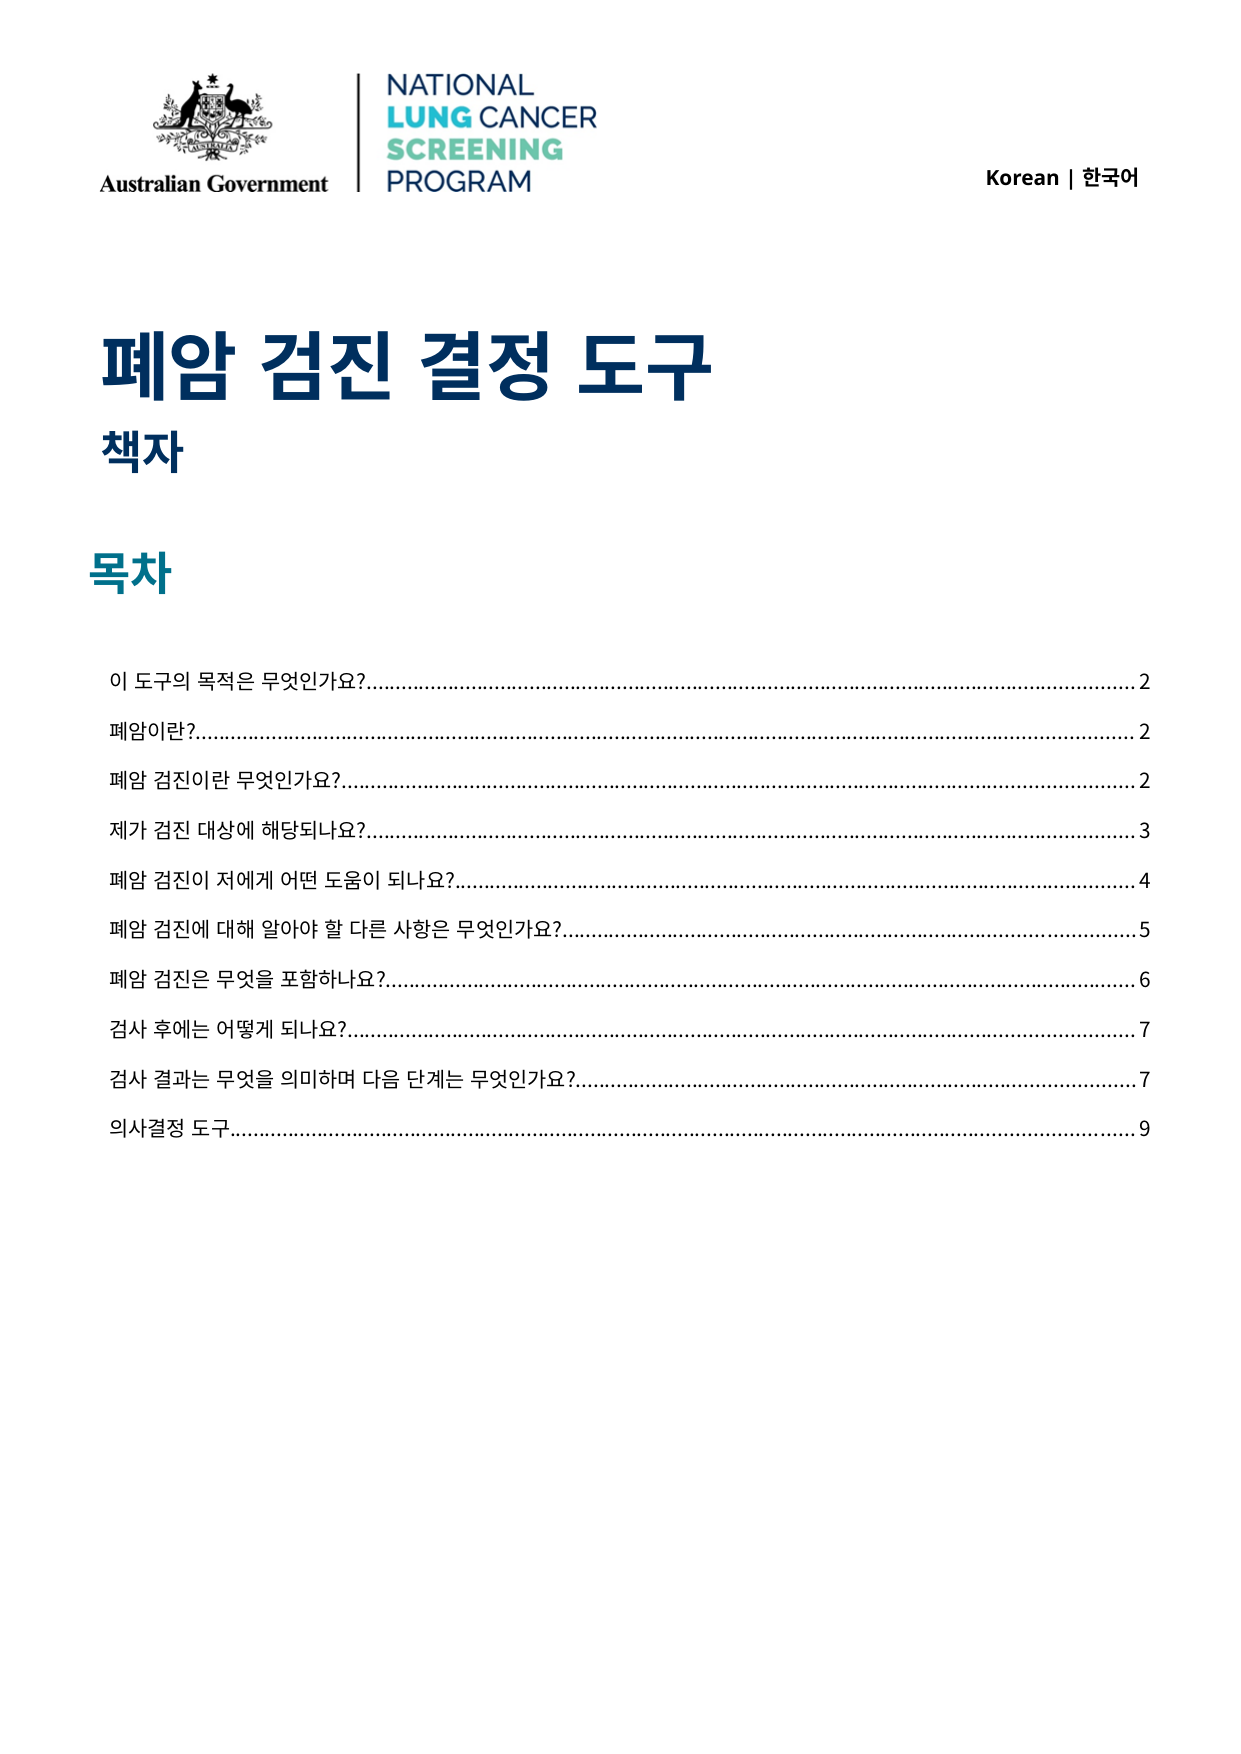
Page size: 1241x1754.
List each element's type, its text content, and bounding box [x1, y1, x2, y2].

picture [99, 73, 597, 192]
table_header 폐암 검진 결정 도구 책자 [89, 220, 1166, 491]
